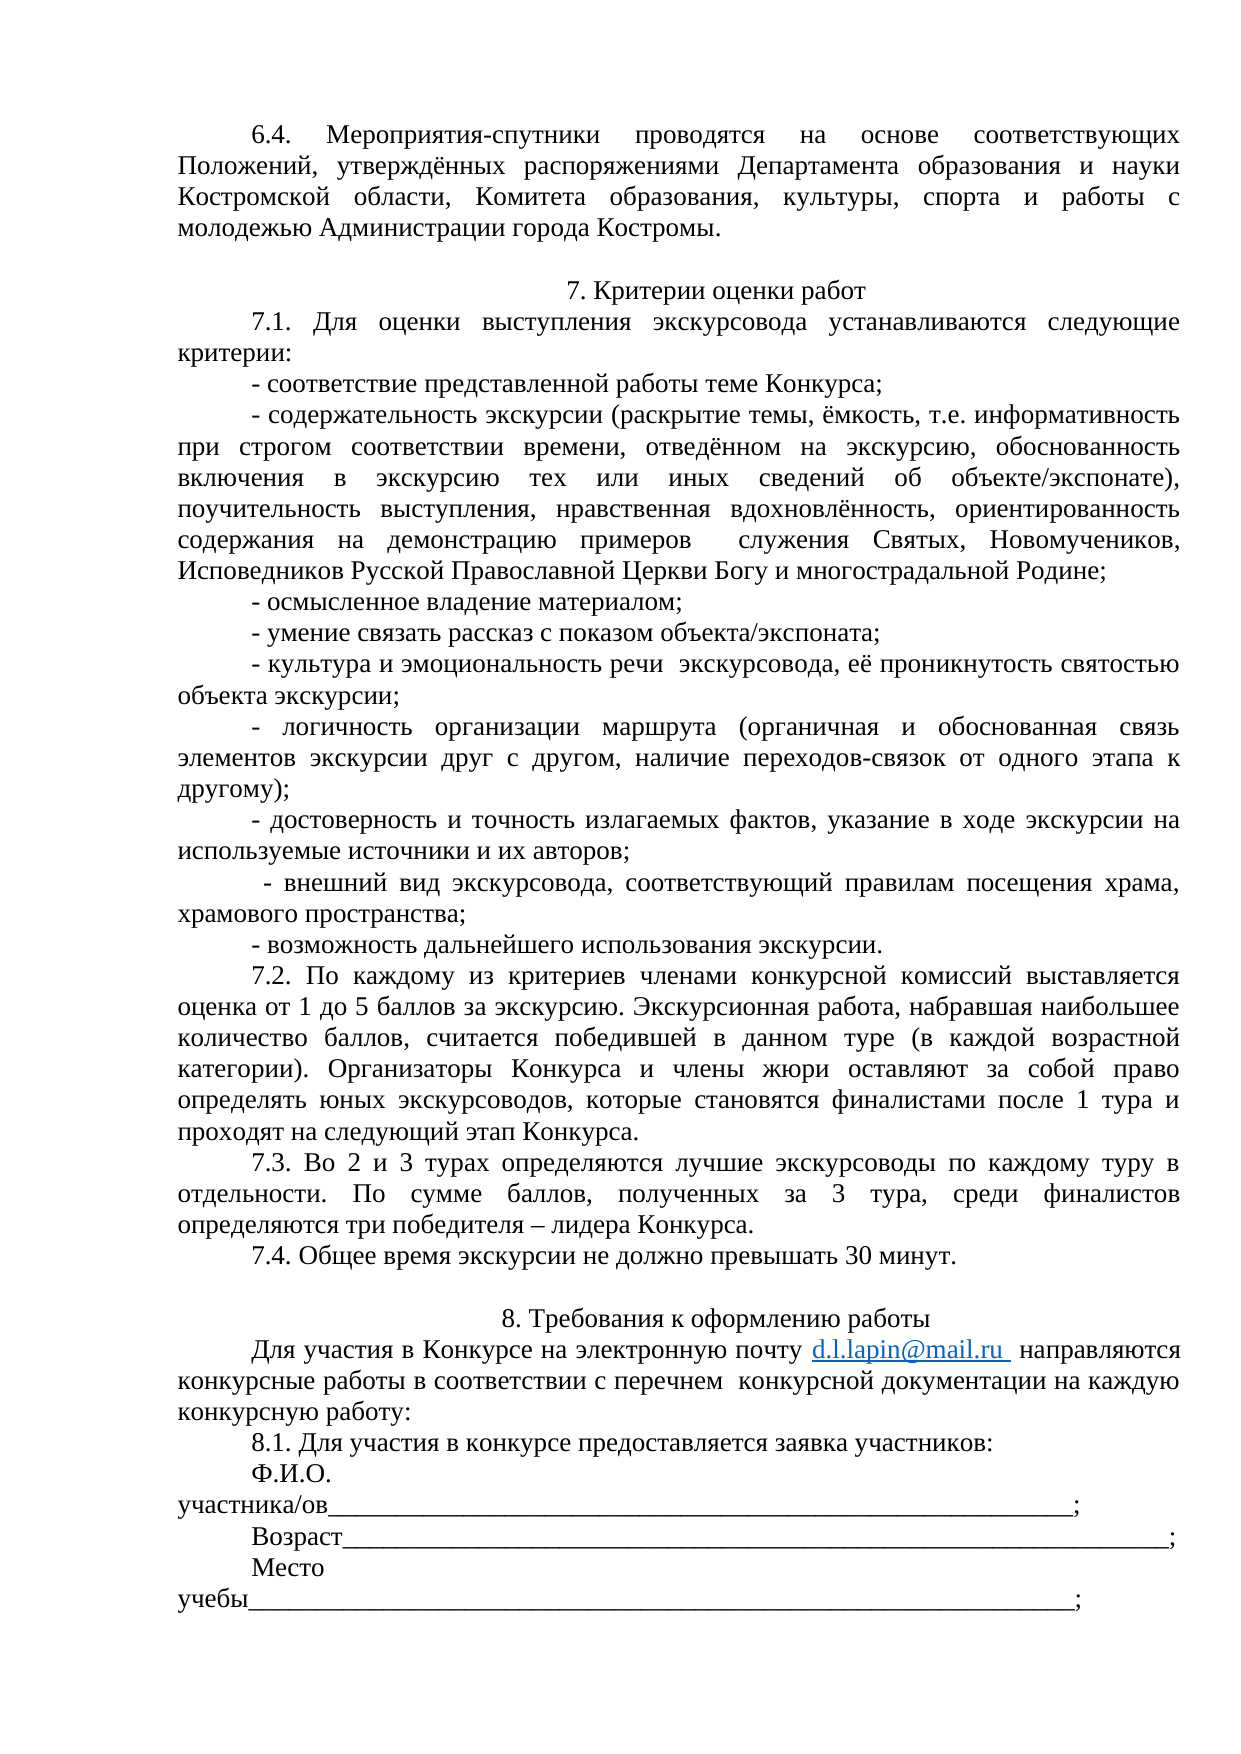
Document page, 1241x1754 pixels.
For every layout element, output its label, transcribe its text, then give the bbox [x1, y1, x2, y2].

text - умение связать рассказ с показом объекта/экспоната; [177, 616, 1181, 648]
text Для участия в Конкурсе на электронную почту d.l.lapin@mail.ru направляются конкурсные работы в соответствии с перечнем конкурсной документации на каждую конкурсную работу: [177, 1333, 1181, 1426]
text - культура и эмоциональность речи экскурсовода, её проникнутость святостью объекта экскурсии; [177, 648, 1181, 710]
text Место учебы_____________________________________________________________; [177, 1551, 1181, 1613]
text 7.1. Для оценки выступления экскурсовода устанавливаются следующие критерии: [177, 305, 1181, 367]
text 7.4. Общее время экскурсии не должно превышать 30 минут. [177, 1239, 1181, 1271]
text 8.1. Для участия в конкурсе предоставляется заявка участников: [177, 1426, 1181, 1457]
text - соответствие представленной работы теме Конкурса; [177, 367, 1181, 398]
text Возраст_____________________________________________________________; [177, 1520, 1181, 1551]
text - осмысленное владение материалом; [177, 585, 1181, 616]
text Ф.И.О. участника/ов_______________________________________________________; [177, 1457, 1181, 1520]
text - достоверность и точность излагаемых фактов, указание в ходе экскурсии на используемые источники и их авторов; [177, 803, 1181, 866]
text - возможность дальнейшего использования экскурсии. [177, 928, 1181, 959]
text - логичность организации маршрута (органичная и обоснованная связь элементов экскурсии друг с другом, наличие переходов-связок от одного этапа к другому); [177, 710, 1181, 803]
text 6.4. Мероприятия-спутники проводятся на основе соответствующих Положений, утверждённых распоряжениями Департамента образования и науки Костромской области, Комитета образования, культуры, спорта и работы с молодежью Администрации города Костромы. [177, 118, 1181, 243]
text - содержательность экскурсии (раскрытие темы, ёмкость, т.е. информативность при строгом соответствии времени, отведённом на экскурсию, обоснованность включения в экскурсию тех или иных сведений об объекте/экспонате), поучительность выступления, нравственная вдохновлённость, ориентированность содержания на демонстрацию примеров служения Святых, Новомучеников, Исповедников Русской Православной Церкви Богу и многострадальной Родине; [177, 398, 1181, 585]
text 8. Требования к оформлению работы [177, 1302, 1181, 1333]
text 7.2. По каждому из критериев членами конкурсной комиссий выставляется оценка от 1 до 5 баллов за экскурсию. Экскурсионная работа, набравшая наибольшее количество баллов, считается победившей в данном туре (в каждой возрастной категории). Организаторы Конкурса и члены жюри оставляют за собой право определять юных экскурсоводов, которые становятся финалистами после 1 тура и проходят на следующий этап Конкурса. [177, 959, 1181, 1146]
text - внешний вид экскурсовода, соответствующий правилам посещения храма, храмового пространства; [177, 866, 1181, 928]
text 7. Критерии оценки работ [177, 274, 1181, 305]
text 7.3. Во 2 и 3 турах определяются лучшие экскурсоводы по каждому туру в отдельности. По сумме баллов, полученных за 3 тура, среди финалистов определяются три победителя – лидера Конкурса. [177, 1146, 1181, 1239]
